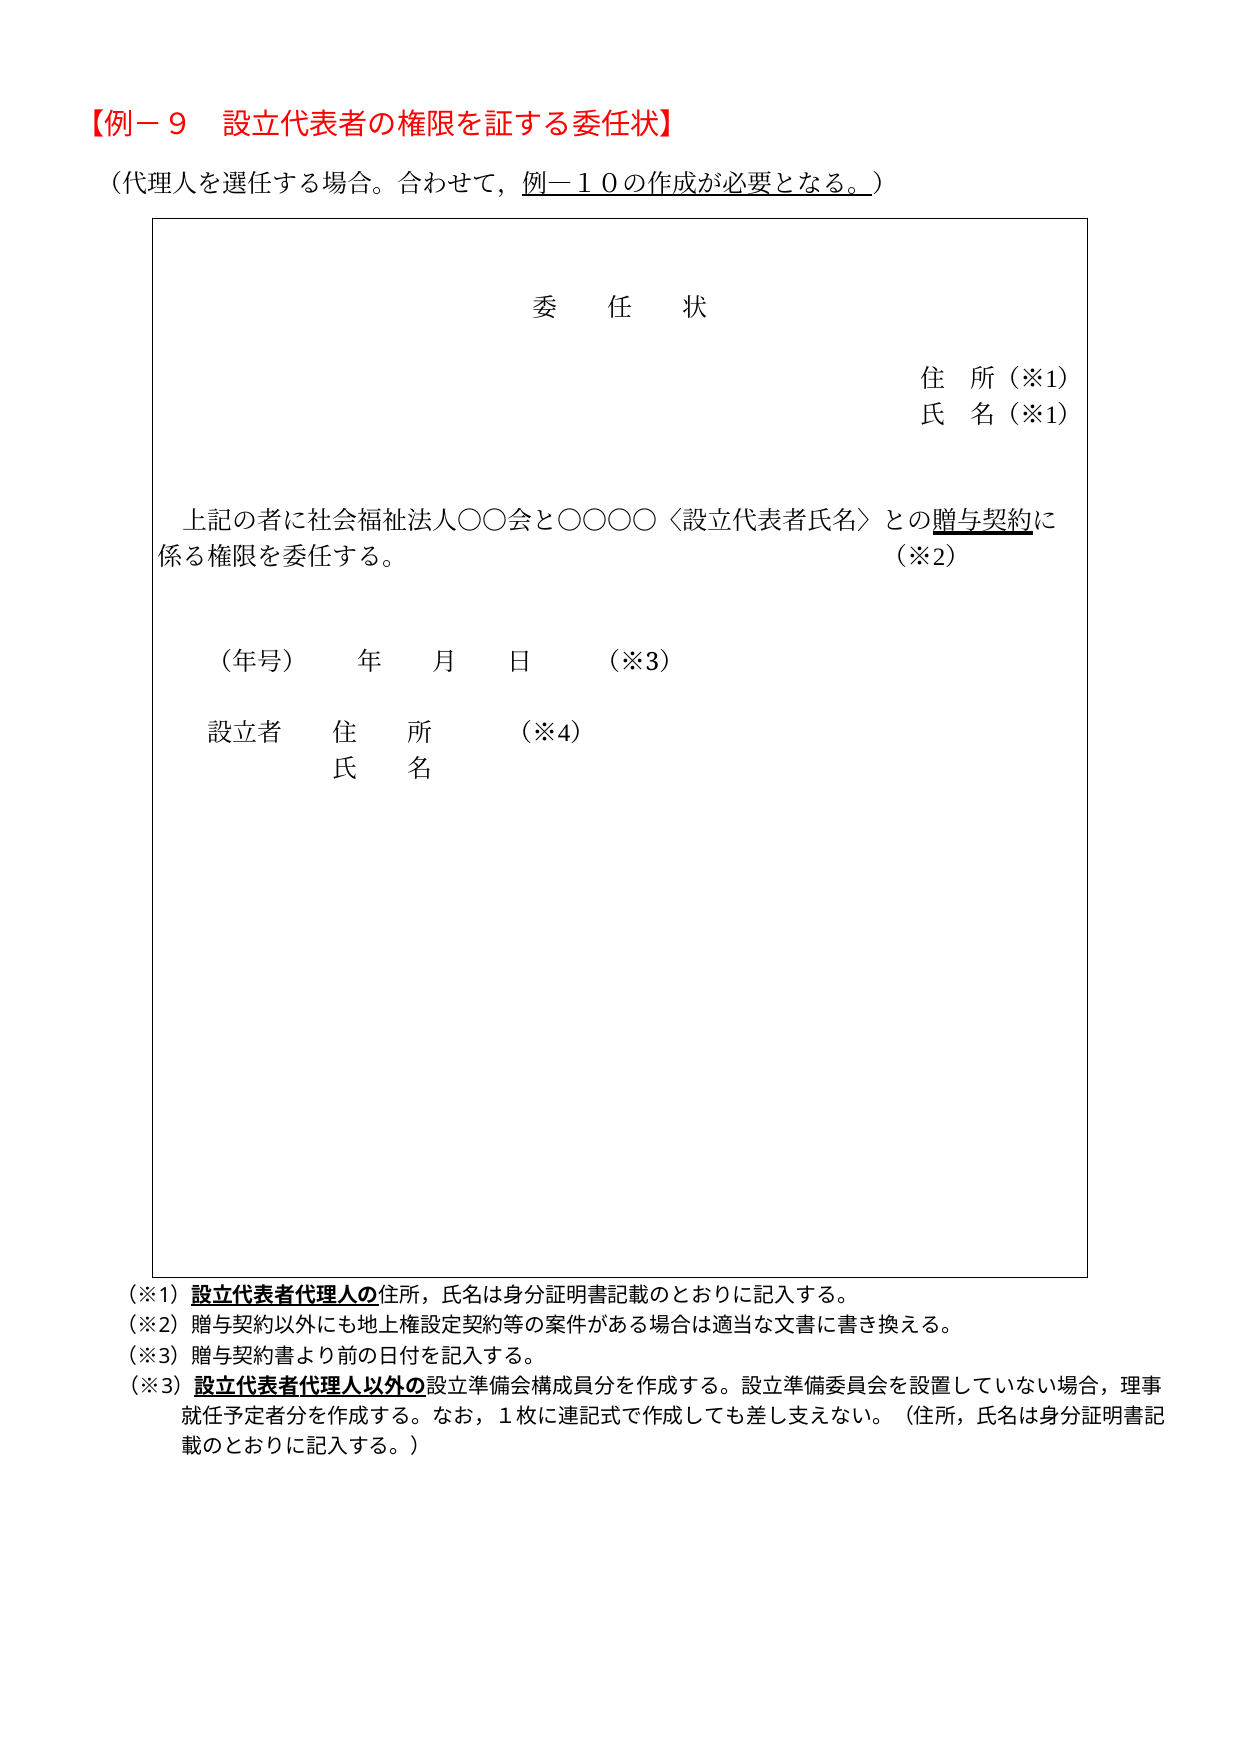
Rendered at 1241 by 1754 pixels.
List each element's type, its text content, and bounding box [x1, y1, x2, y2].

text 【例－９ 設立代表者の権限を証する委任状】 [75, 100, 1165, 142]
table_header 委 任 状 住 所（※1） 氏 名（※1） 上記の者に社会福祉法人〇〇会と〇〇〇〇〈設立代表者氏名〉との贈与契約に係る権限を委任する。 （※2） （年号） 年 月 日 （※3） 設立者 住 所 （※4） 氏 名 [153, 219, 1087, 1277]
text （※3）設立代表者代理人以外の設立準備会構成員分を作成する。設立準備委員会を設置していない場合，理事就任予定者分を作成する。なお，１枚に連記式で作成しても差し支えない。（住所，氏名は身分証明書記載のとおりに記入する。） [119, 1369, 1165, 1460]
text （※1）設立代表者代理人の住所，氏名は身分証明書記載のとおりに記入する。 [75, 1278, 1165, 1308]
text （※3）贈与契約書より前の日付を記入する。 [75, 1339, 1165, 1369]
text （※2）贈与契約以外にも地上権設定契約等の案件がある場合は適当な文書に書き換える。 [75, 1308, 1165, 1339]
text （代理人を選任する場合。合わせて，例―１０の作成が必要となる。） [97, 164, 1165, 199]
